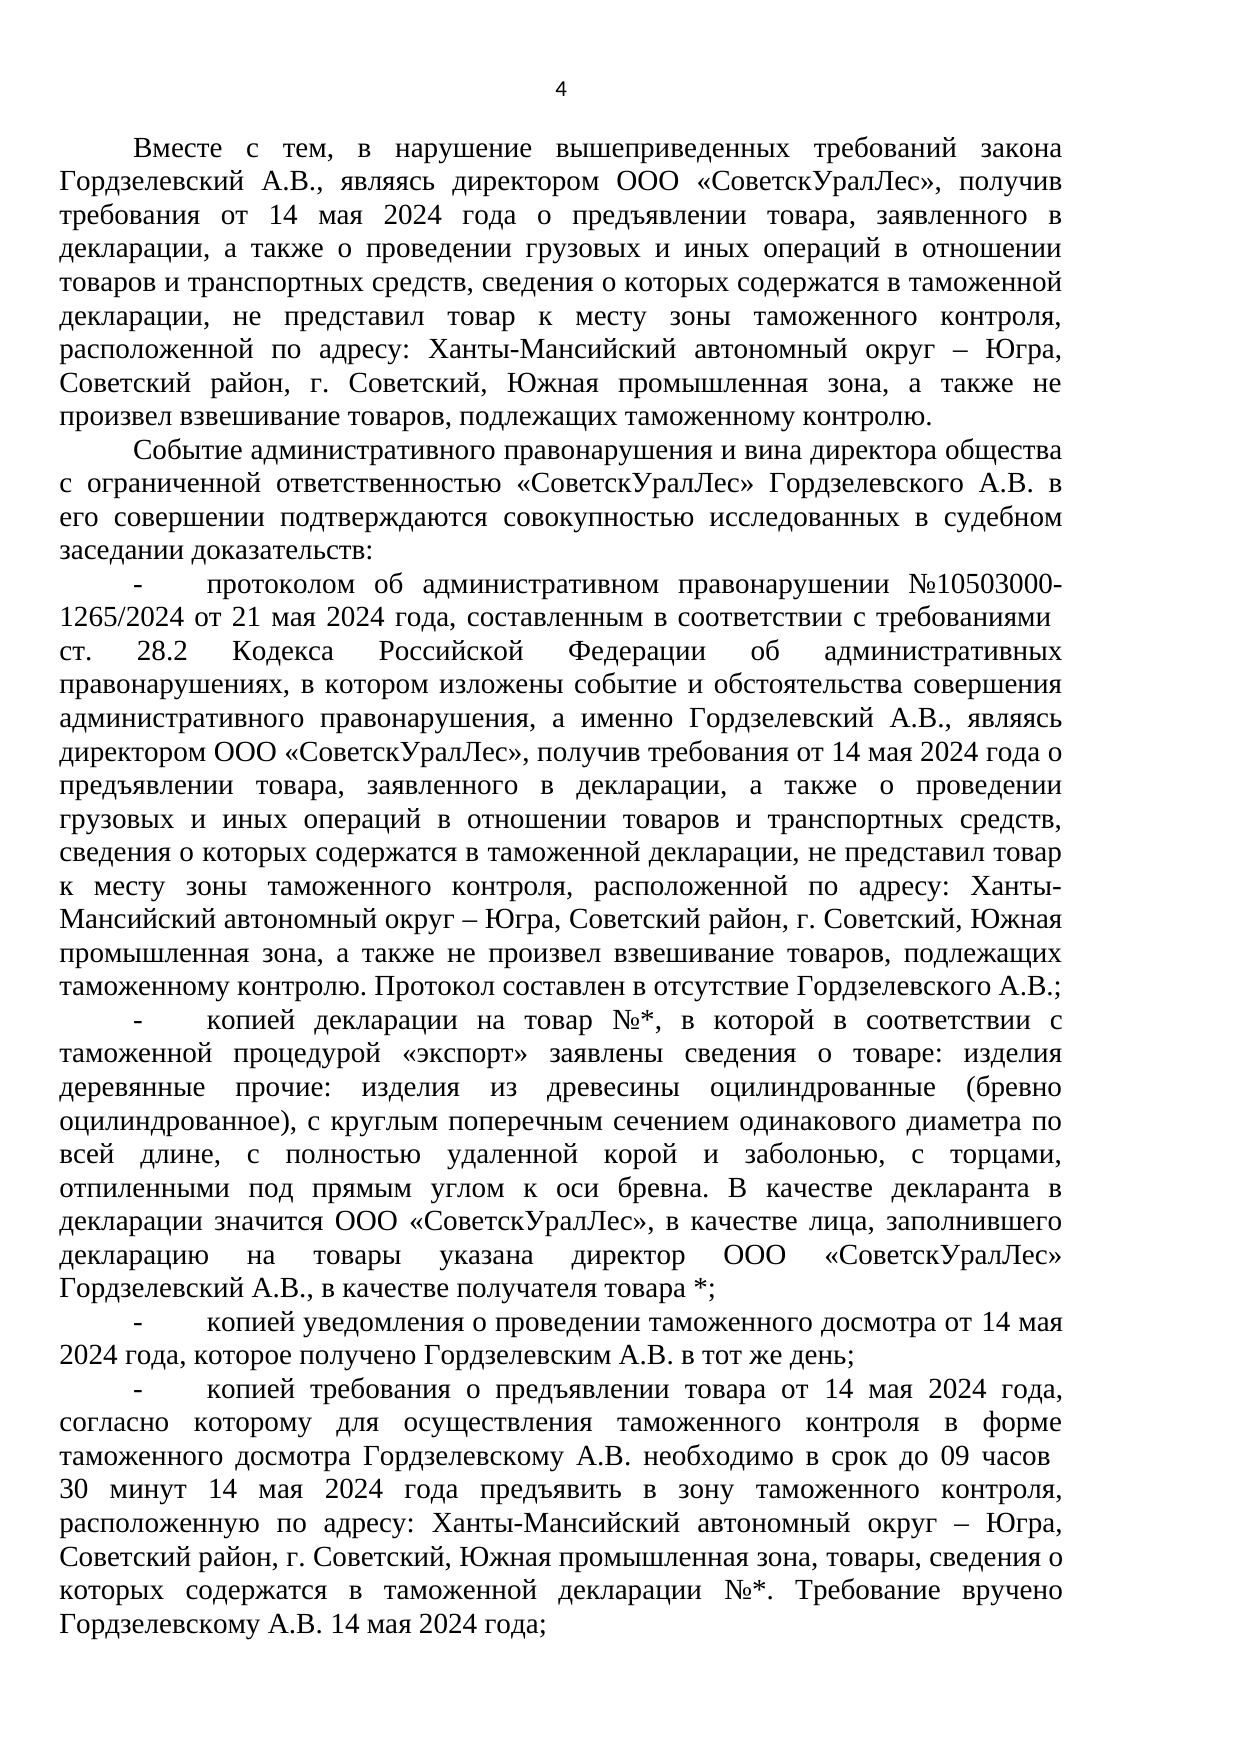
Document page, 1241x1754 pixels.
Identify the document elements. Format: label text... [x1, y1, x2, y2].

text - копией требования о предъявлении товара от 14 мая 2024 года, согласно которому для осуществления таможенного контроля в форме таможенного досмотра Гордзелевскому А.В. необходимо в срок до 09 часов 30 минут 14 мая 2024 года предъявить в зону таможенного контроля, расположенную по адресу: Ханты-Мансийский автономный округ – Югра, Советский район, г. Советский, Южная промышленная зона, товары, сведения о которых содержатся в таможенной декларации №*. Требование вручено Гордзелевскому А.В. 14 мая 2024 года; [59, 1371, 1063, 1639]
text Вместе с тем, в нарушение вышеприведенных требований закона Гордзелевский А.В., являясь директором ООО «СоветскУралЛес», получив требования от 14 мая 2024 года о предъявлении товара, заявленного в декларации, а также о проведении грузовых и иных операций в отношении товаров и транспортных средств, сведения о которых содержатся в таможенной декларации, не представил товар к месту зоны таможенного контроля, расположенной по адресу: Ханты-Мансийский автономный округ – Югра, Советский район, г. Советский, Южная промышленная зона, а также не произвел взвешивание товаров, подлежащих таможенному контролю. [59, 130, 1063, 432]
text - копией декларации на товар №*, в которой в соответствии с таможенной процедурой «экспорт» заявлены сведения о товаре: изделия деревянные прочие: изделия из древесины оцилиндрованные (бревно оцилиндрованное), с круглым поперечным сечением одинакового диаметра по всей длине, с полностью удаленной корой и заболонью, с торцами, отпиленными под прямым углом к оси бревна. В качестве декларанта в декларации значится ООО «СоветскУралЛес», в качестве лица, заполнившего декларацию на товары указана директор ООО «СоветскУралЛес» Гордзелевский А.В., в качестве получателя товара *; [59, 1002, 1063, 1304]
text - копией уведомления о проведении таможенного досмотра от 14 мая 2024 года, которое получено Гордзелевским А.В. в тот же день; [59, 1304, 1063, 1371]
text Событие административного правонарушения и вина директора общества с ограниченной ответственностью «СоветскУралЛес» Гордзелевского А.В. в его совершении подтверждаются совокупностью исследованных в судебном заседании доказательств: [59, 432, 1063, 566]
text - протоколом об административном правонарушении №10503000-1265/2024 от 21 мая 2024 года, составленным в соответствии с требованиями ст. 28.2 Кодекса Российской Федерации об административных правонарушениях, в котором изложены событие и обстоятельства совершения административного правонарушения, а именно Гордзелевский А.В., являясь директором ООО «СоветскУралЛес», получив требования от 14 мая 2024 года о предъявлении товара, заявленного в декларации, а также о проведении грузовых и иных операций в отношении товаров и транспортных средств, сведения о которых содержатся в таможенной декларации, не представил товар к месту зоны таможенного контроля, расположенной по адресу: Ханты-Мансийский автономный округ – Югра, Советский район, г. Советский, Южная промышленная зона, а также не произвел взвешивание товаров, подлежащих таможенному контролю. Протокол составлен в отсутствие Гордзелевского А.В.; [59, 566, 1063, 1002]
